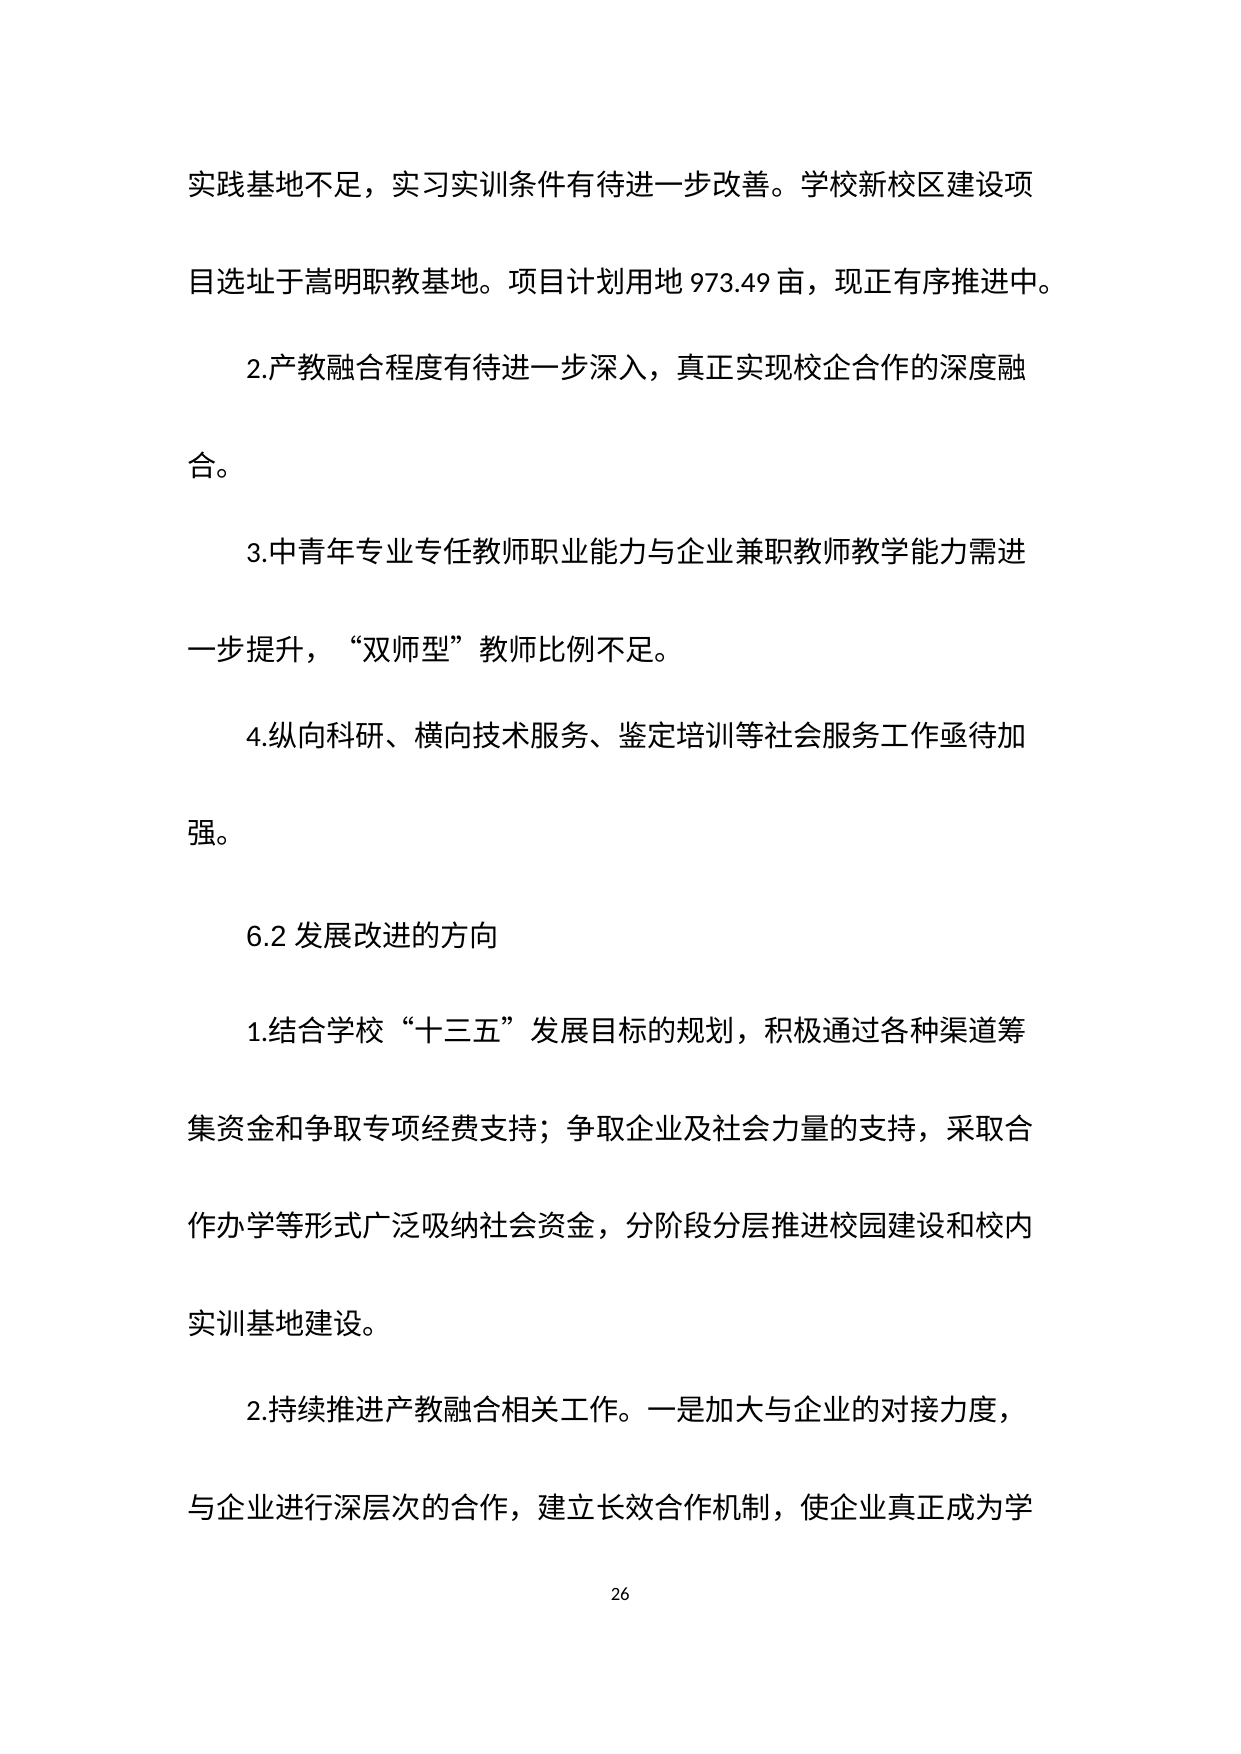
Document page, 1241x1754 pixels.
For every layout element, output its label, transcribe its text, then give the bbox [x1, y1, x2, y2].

text 1.结合学校“十三五”发展目标的规划，积极通过各种渠道筹集资金和争取专项经费支持；争取企业及社会力量的支持，采取合作办学等形式广泛吸纳社会资金，分阶段分层推进校园建设和校内实训基地建设。 [187, 997, 1053, 1354]
text 2.产教融合程度有待进一步深入，真正实现校企合作的深度融合。 [187, 334, 1053, 496]
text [187, 150, 1053, 312]
subtitle 6.2 发展改进的方向 [187, 901, 1053, 966]
text 3.中青年专业专任教师职业能力与企业兼职教师教学能力需进一步提升，“双师型”教师比例不足。 [187, 517, 1053, 680]
text 4.纵向科研、横向技术服务、鉴定培训等社会服务工作亟待加强。 [187, 701, 1053, 863]
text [187, 1375, 1053, 1538]
